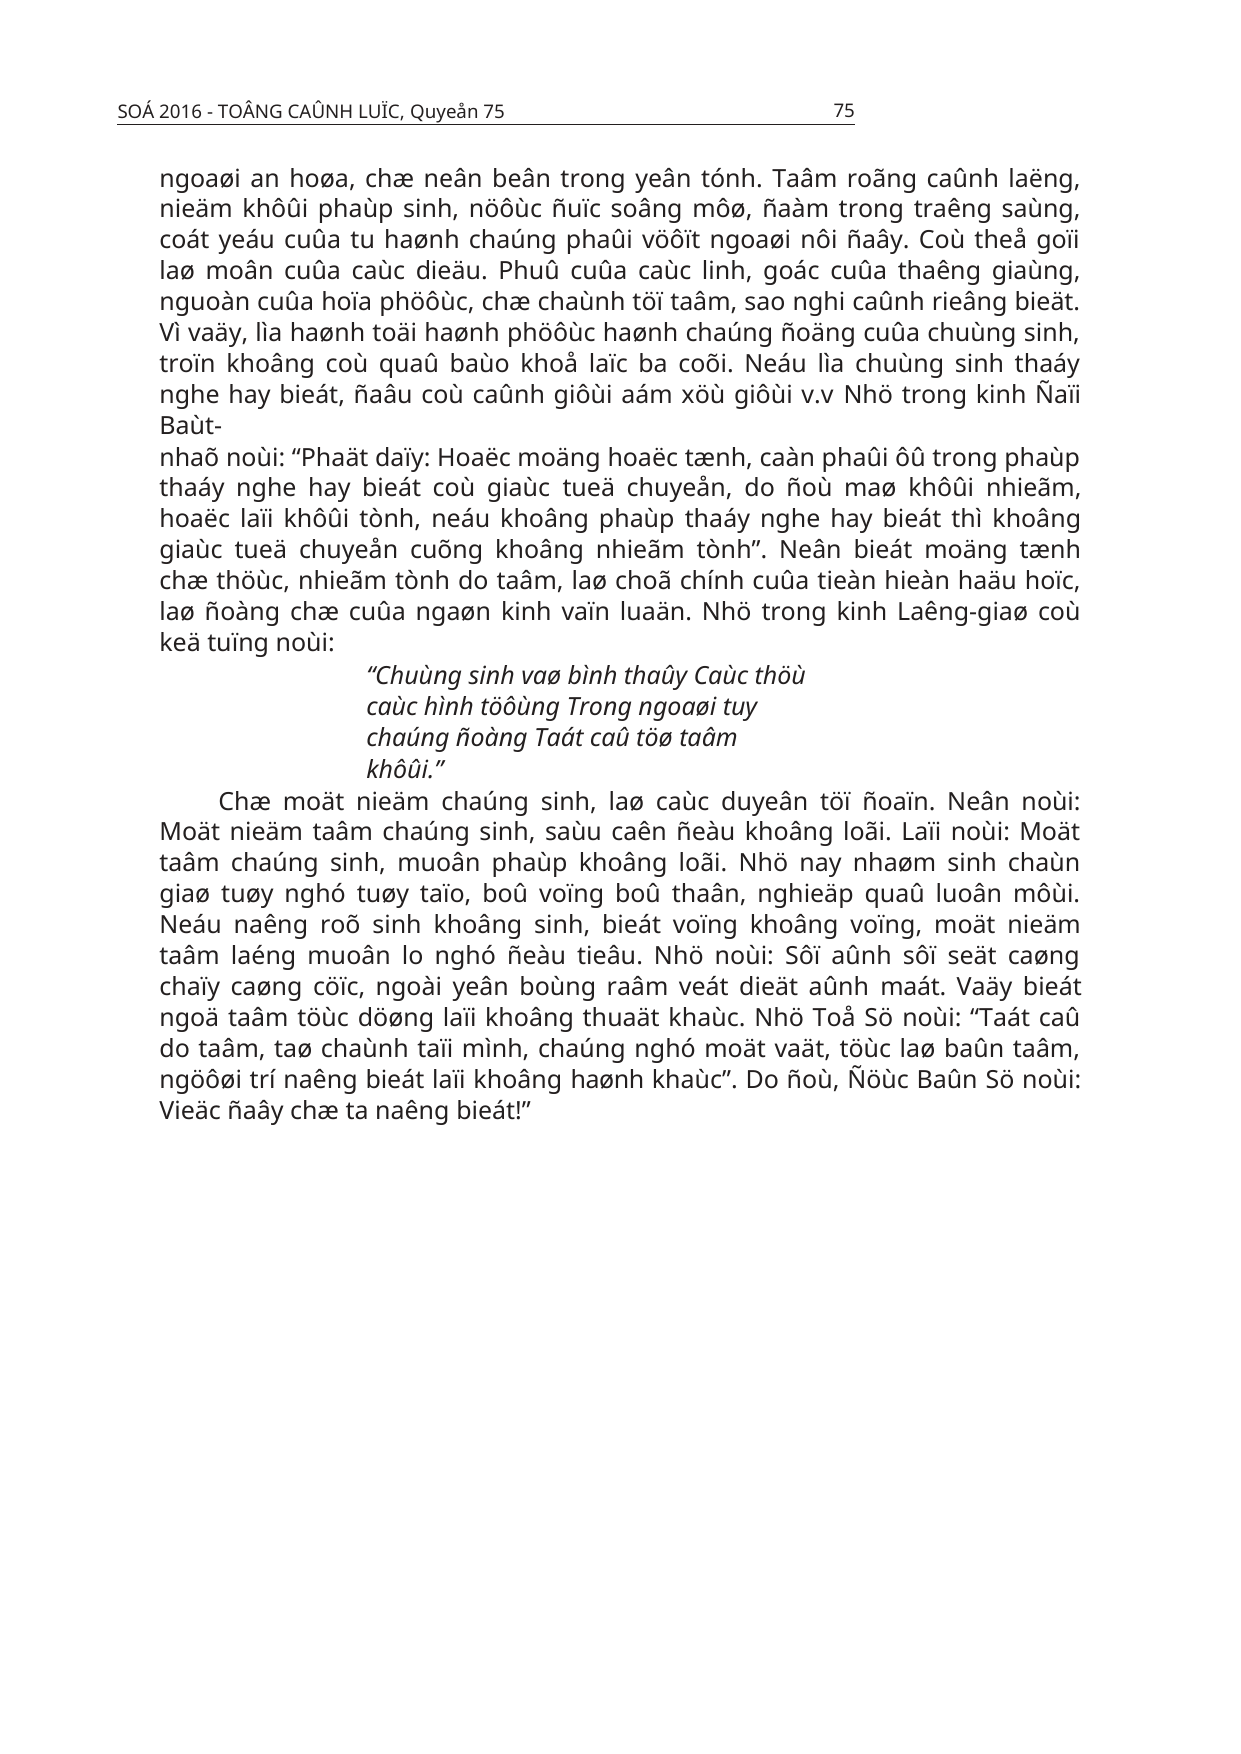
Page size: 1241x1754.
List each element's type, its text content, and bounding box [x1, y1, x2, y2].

text Chæ moät nieäm chaúng sinh, laø caùc duyeân töï ñoaïn. Neân noùi: Moät nieäm taâm chaúng sinh, saùu caên ñeàu khoâng loãi. Laïi noùi: Moät taâm chaúng sinh, muoân phaùp khoâng loãi. Nhö nay nhaøm sinh chaùn giaø tuøy nghó tuøy taïo, boû voïng boû thaân, nghieäp quaû luoân môùi. Neáu naêng roõ sinh khoâng sinh, bieát voïng khoâng voïng, moät nieäm taâm laéng muoân lo nghó ñeàu tieâu. Nhö noùi: Sôï aûnh sôï seät caøng chaïy caøng cöïc, ngoài yeân boùng raâm veát dieät aûnh maát. Vaäy bieát ngoä taâm töùc döøng laïi khoâng thuaät khaùc. Nhö Toå Sö noùi: “Taát caû do taâm, taø chaùnh taïi mình, chaúng nghó moät vaät, töùc laø baûn taâm, ngöôøi trí naêng bieát laïi khoâng haønh khaùc”. Do ñoù, Ñöùc Baûn Sö noùi: Vieäc ñaây chæ ta naêng bieát!” [159, 786, 1082, 1127]
text ngoaøi an hoøa, chæ neân beân trong yeân tónh. Taâm roãng caûnh laëng, nieäm khôûi phaùp sinh, nöôùc ñuïc soâng môø, ñaàm trong traêng saùng, coát yeáu cuûa tu haønh chaúng phaûi vöôït ngoaøi nôi ñaây. Coù theå goïi laø moân cuûa caùc dieäu. Phuû cuûa caùc linh, goác cuûa thaêng giaùng, nguoàn cuûa hoïa phöôùc, chæ chaùnh töï taâm, sao nghi caûnh rieâng bieät. Vì vaäy, lìa haønh toäi haønh phöôùc haønh chaúng ñoäng cuûa chuùng sinh, troïn khoâng coù quaû baùo khoå laïc ba coõi. Neáu lìa chuùng sinh thaáy nghe hay bieát, ñaâu coù caûnh giôùi aám xöù giôùi v.v Nhö trong kinh Ñaïi Baùt- [159, 162, 1081, 442]
text “Chuùng sinh vaø bình thaûy Caùc thöù caùc hình töôùng Trong ngoaøi tuy chaúng ñoàng Taát caû töø taâm khôûi.” [366, 659, 821, 786]
text nhaõ noùi: “Phaät daïy: Hoaëc moäng hoaëc tænh, caàn phaûi ôû trong phaùp thaáy nghe hay bieát coù giaùc tueä chuyeån, do ñoù maø khôûi nhieãm, hoaëc laïi khôûi tònh, neáu khoâng phaùp thaáy nghe hay bieát thì khoâng giaùc tueä chuyeån cuõng khoâng nhieãm tònh”. Neân bieát moäng tænh chæ thöùc, nhieãm tònh do taâm, laø choã chính cuûa tieàn hieàn haäu hoïc, laø ñoàng chæ cuûa ngaøn kinh vaïn luaän. Nhö trong kinh Laêng-giaø coù keä tuïng noùi: [159, 442, 1082, 659]
text SOÁ 2016 - TOÂNG CAÛNH LUÏC, Quyeån 75 75 [117, 97, 1092, 124]
